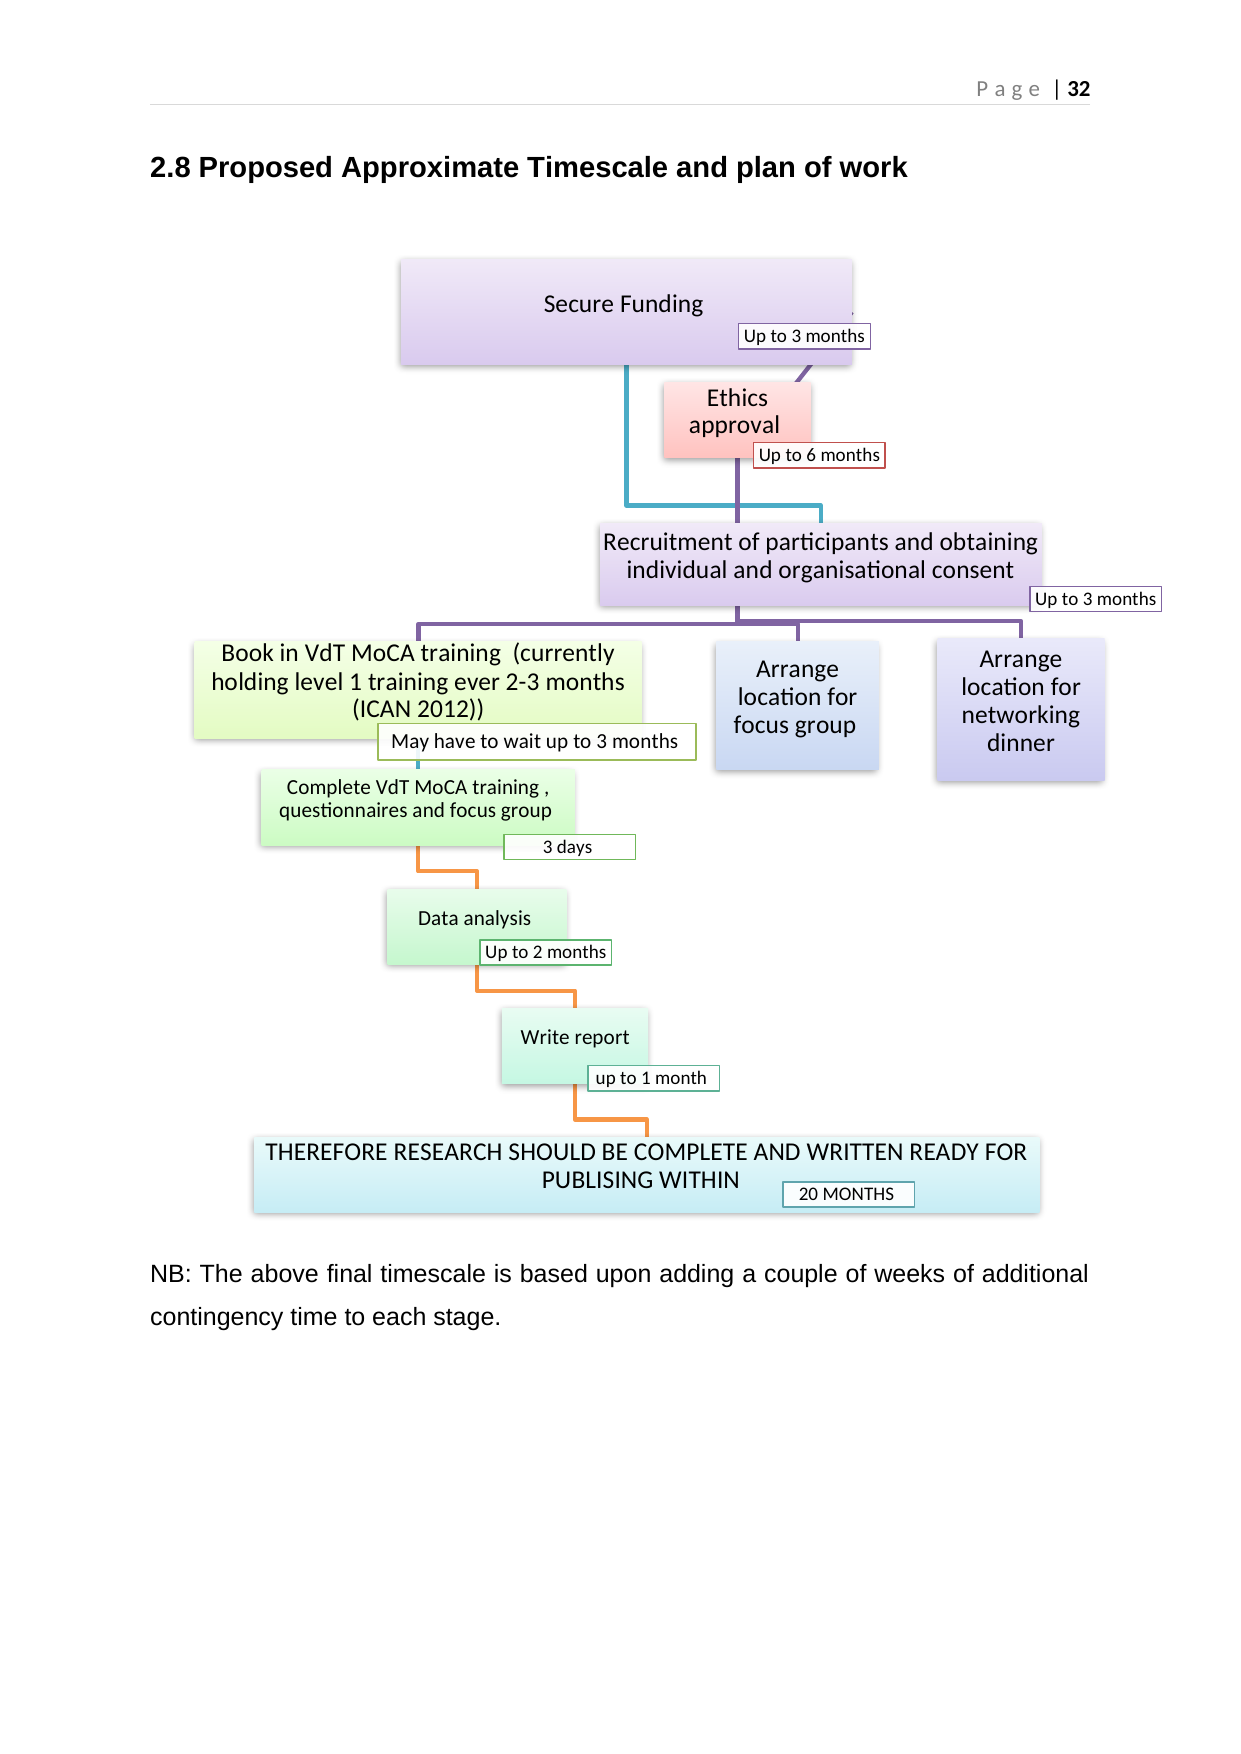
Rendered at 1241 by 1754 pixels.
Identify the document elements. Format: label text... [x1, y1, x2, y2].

text 2.8 Proposed Approximate Timescale and plan of work [150, 150, 1090, 183]
text NB: The above final timescale is based upon adding a couple of weeks of additional contingency time to each stage. [150, 1259, 1090, 1331]
